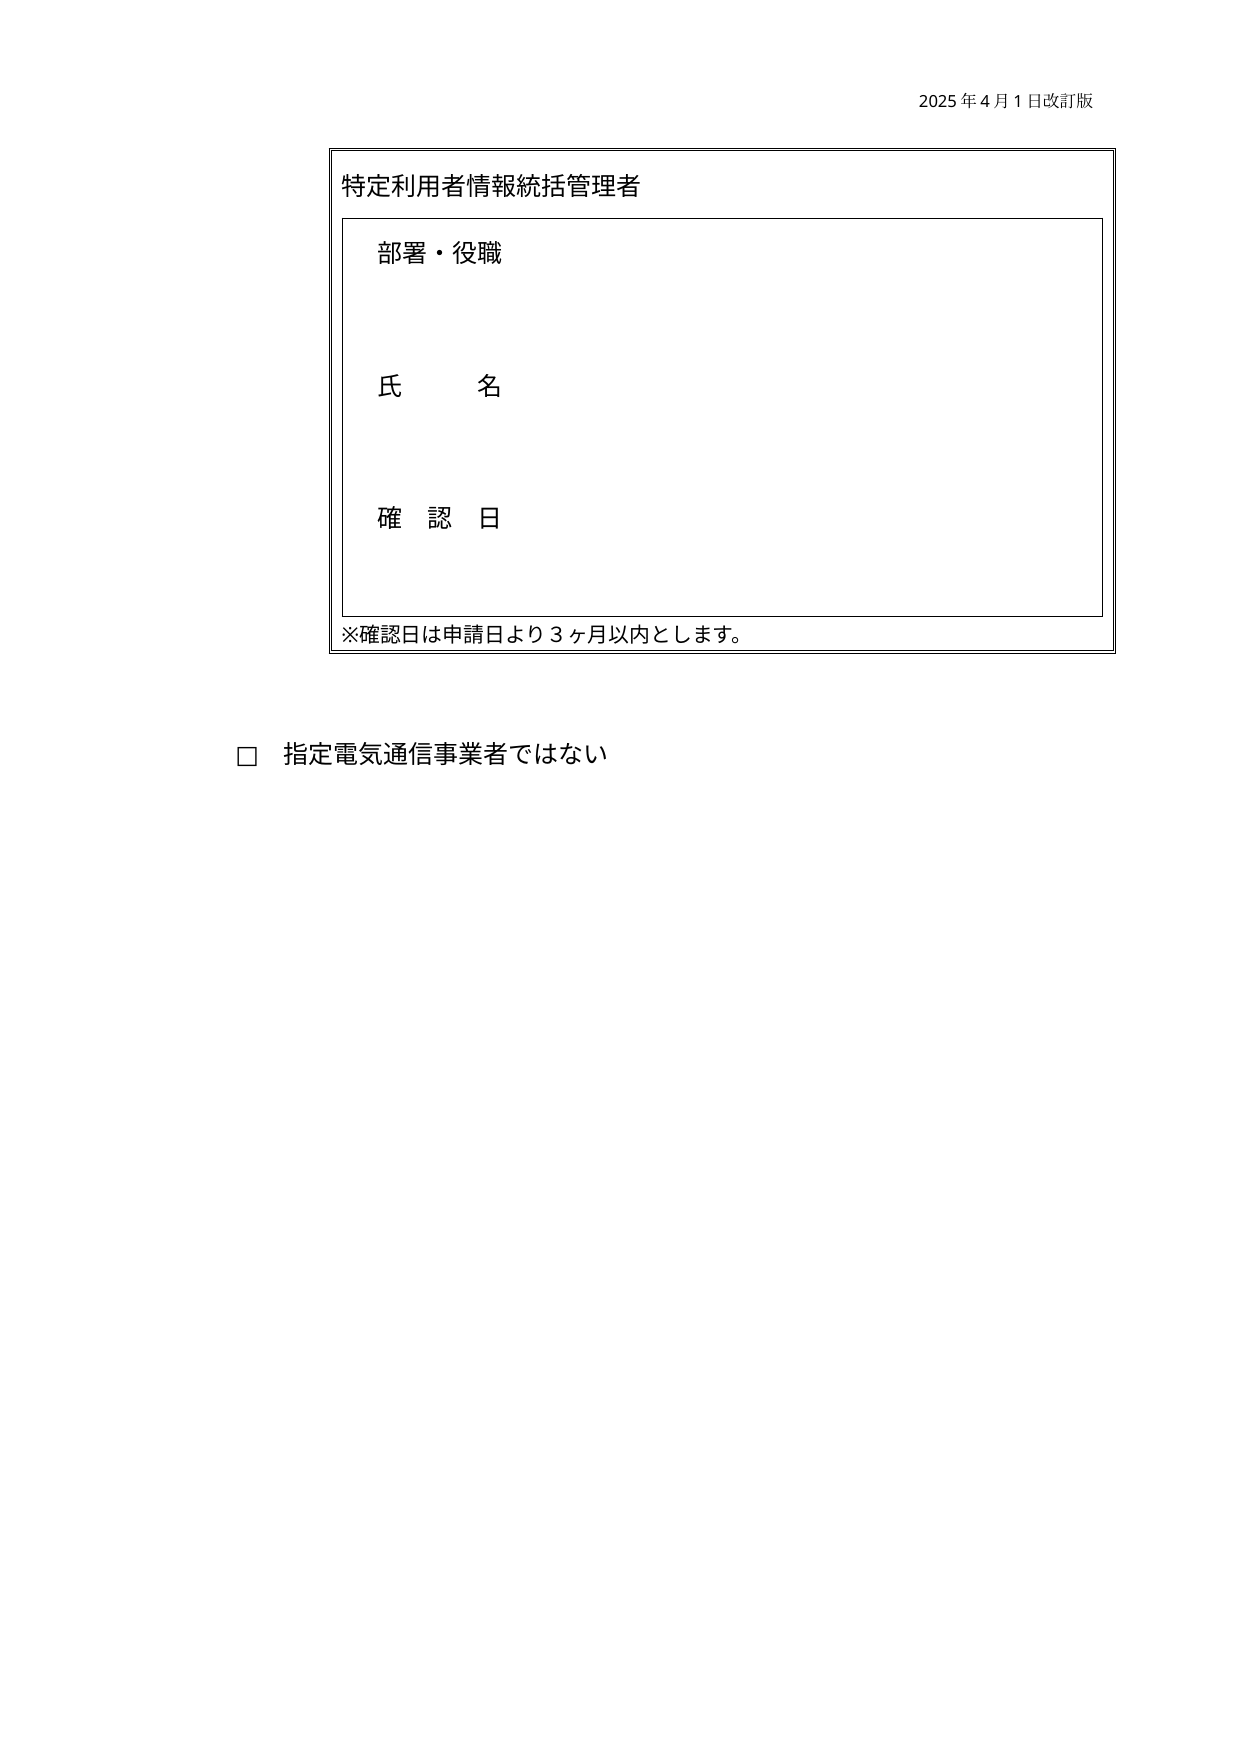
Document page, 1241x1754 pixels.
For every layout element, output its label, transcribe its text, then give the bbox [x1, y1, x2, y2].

text □ 指定電気通信事業者ではない [148, 720, 1092, 786]
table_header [332, 151, 1113, 650]
